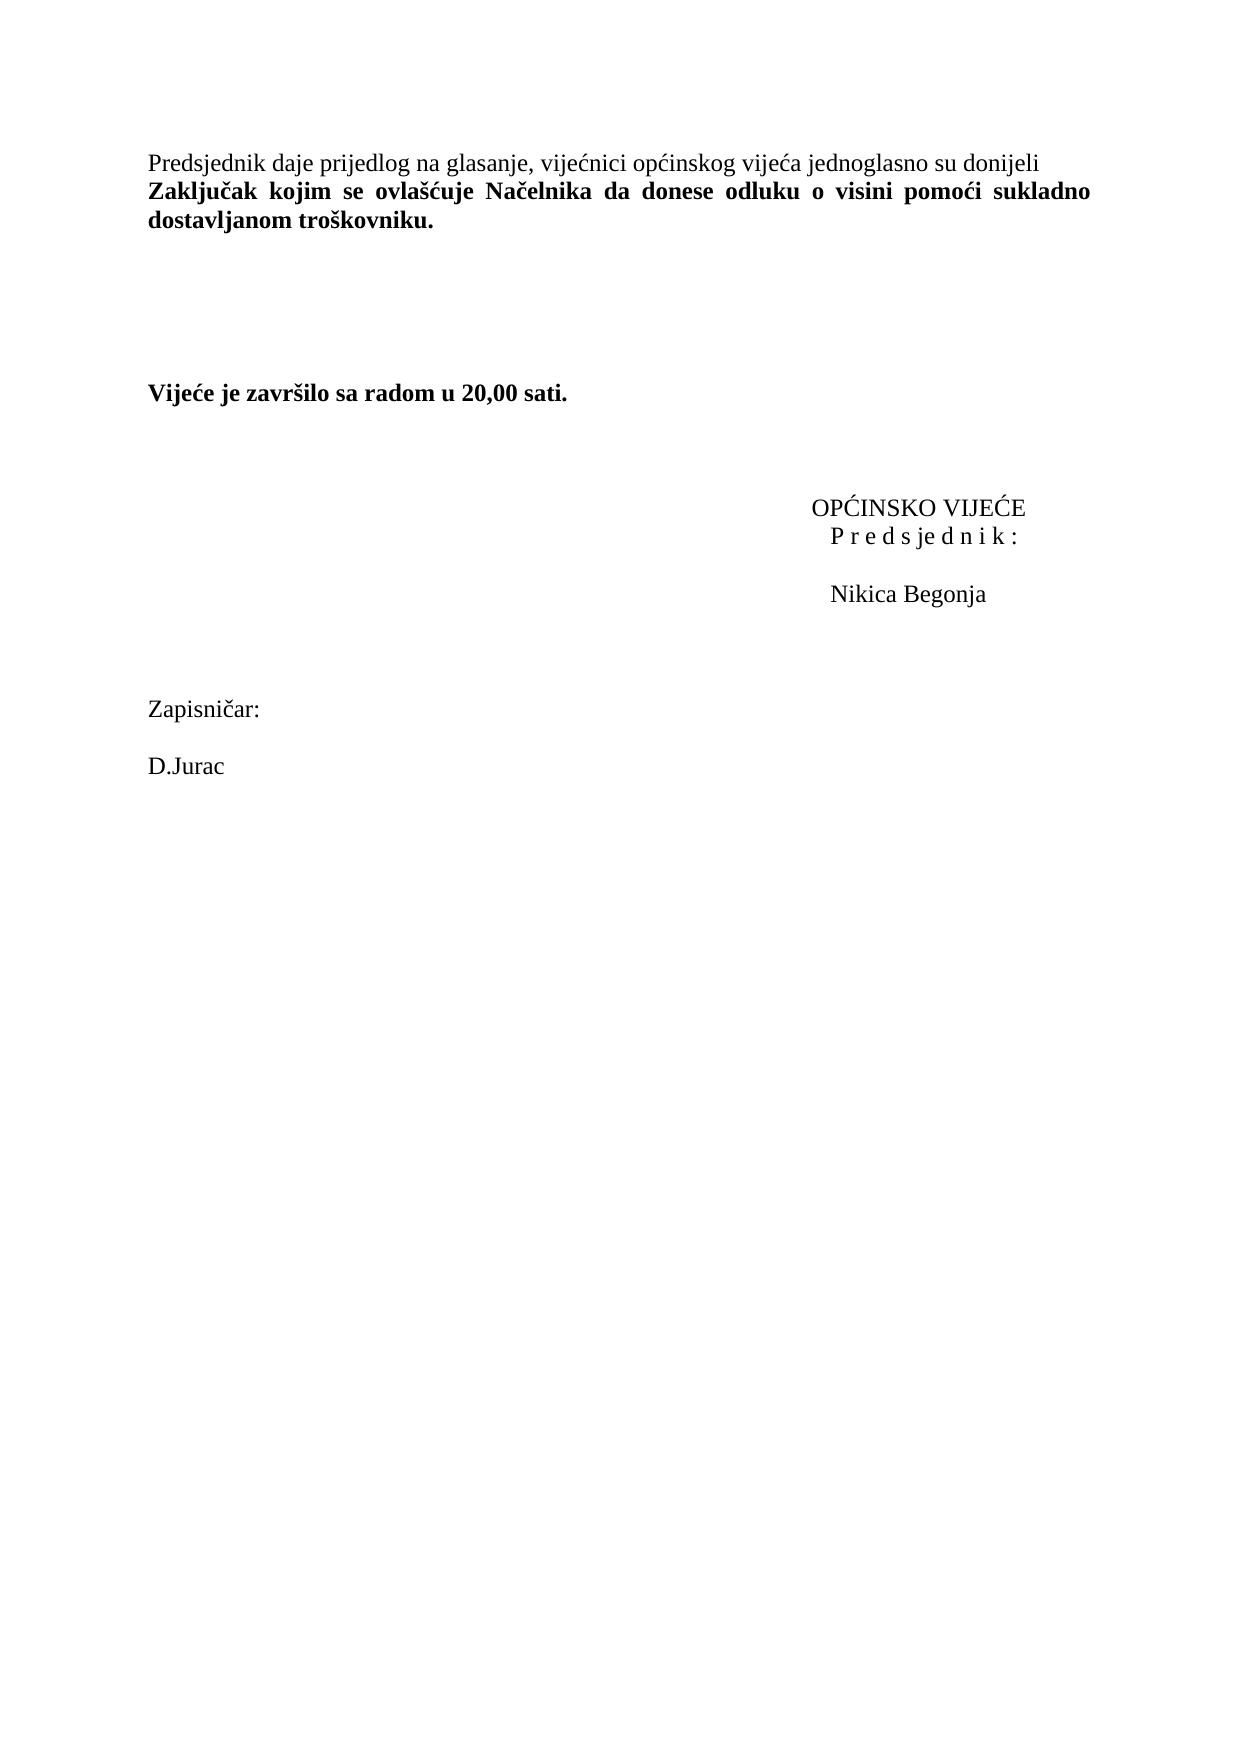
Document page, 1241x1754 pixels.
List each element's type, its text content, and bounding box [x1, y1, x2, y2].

text Nikica Begonja [148, 579, 1093, 608]
text Predsjednik daje prijedlog na glasanje, vijećnici općinskog vijeća jednoglasno su donijeli [148, 148, 1093, 176]
text D.Jurac [148, 751, 1093, 780]
text P r e d s je d n i k : [148, 521, 1093, 550]
text Zapisničar: [148, 694, 1093, 723]
text Zaključak kojim se ovlašćuje Načelnika da donese odluku o visini pomoći sukladno dostavljanom troškovniku. [148, 176, 1093, 234]
text Vijeće je završilo sa radom u 20,00 sati. [148, 378, 1093, 406]
text OPĆINSKO VIJEĆE [148, 493, 1093, 521]
